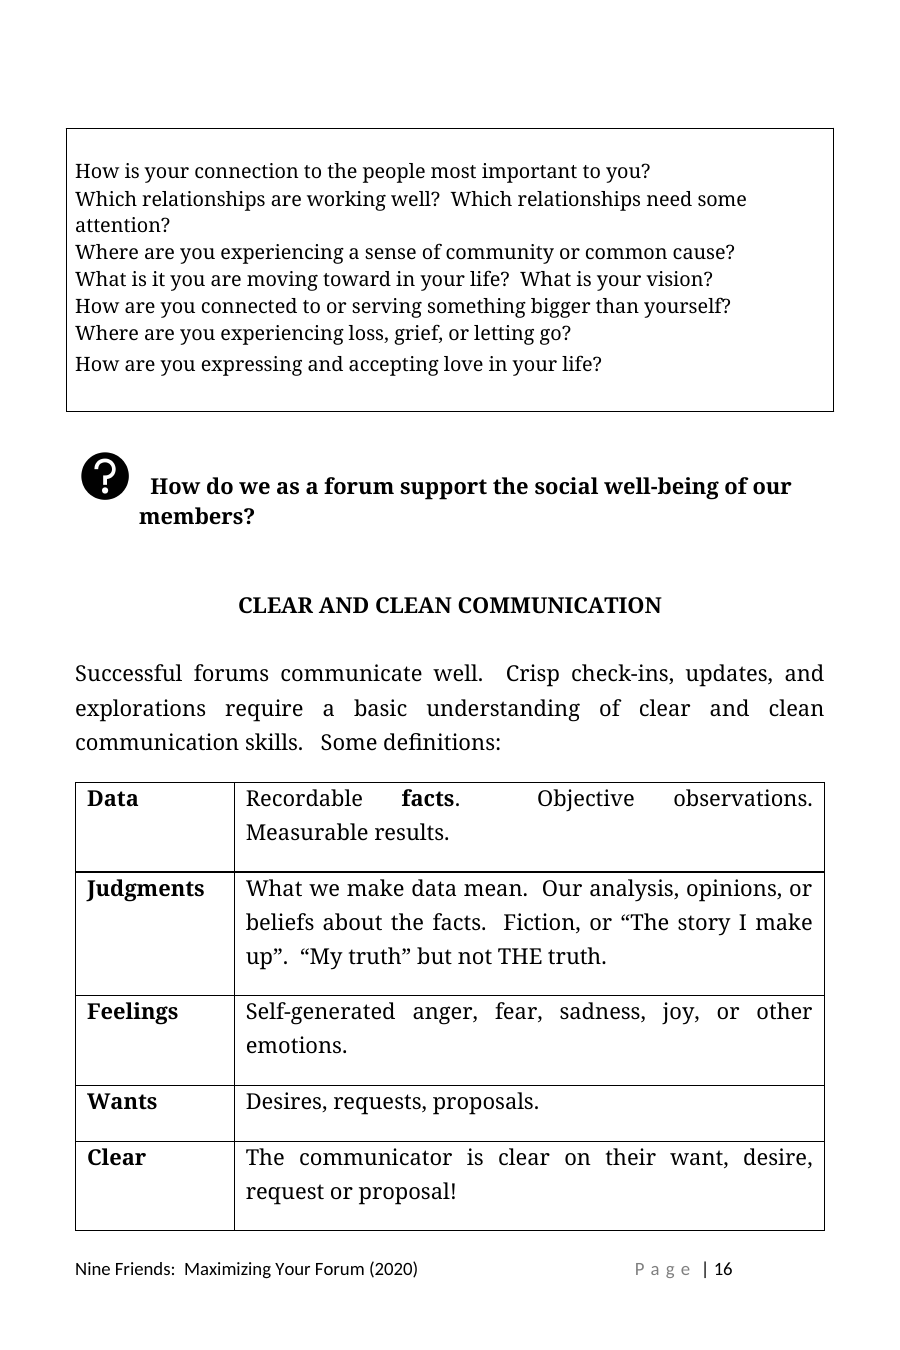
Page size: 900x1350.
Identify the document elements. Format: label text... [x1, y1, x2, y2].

text What is it you are moving toward in your life? What is your vision? [75, 266, 825, 293]
text Which relationships are working well? Which relationships need some attention? [75, 185, 825, 239]
text How are you connected to or serving something bigger than yourself? [75, 293, 825, 320]
table_cell Desires, requests, proposals. [235, 1086, 824, 1141]
picture [78, 446, 132, 503]
text How are you expressing and accepting love in your life? [67, 347, 833, 378]
table_header Recordable facts. Objective observations. Measurable results. [235, 783, 824, 871]
text Where are you experiencing loss, grief, or letting go? [75, 320, 825, 347]
text Where are you experiencing a sense of community or common cause? [75, 239, 825, 266]
text Successful forums communicate well. Crisp check-ins, updates, and explorations require a basic understanding of clear and clean communication skills. Some definitions: [75, 658, 825, 757]
table_cell What we make data mean. Our analysis, opinions, or beliefs about the facts. Fiction, or “The story I make up”. “My truth” but not THE truth. [235, 873, 824, 995]
table_cell Judgments [76, 873, 234, 995]
text How is your connection to the people most important to you? [75, 158, 825, 185]
text CLEAR AND CLEAN COMMUNICATION [75, 590, 825, 620]
table_cell Self-generated anger, fear, sadness, joy, or other emotions. [235, 996, 824, 1085]
table_cell Clear [76, 1142, 234, 1230]
table_header Data [76, 783, 234, 871]
table_cell Wants [76, 1086, 234, 1141]
table_cell Feelings [76, 996, 234, 1085]
text How do we as a forum support the social well-being of our members? [75, 471, 825, 531]
table_cell The communicator is clear on their want, desire, request or proposal! [235, 1142, 824, 1230]
